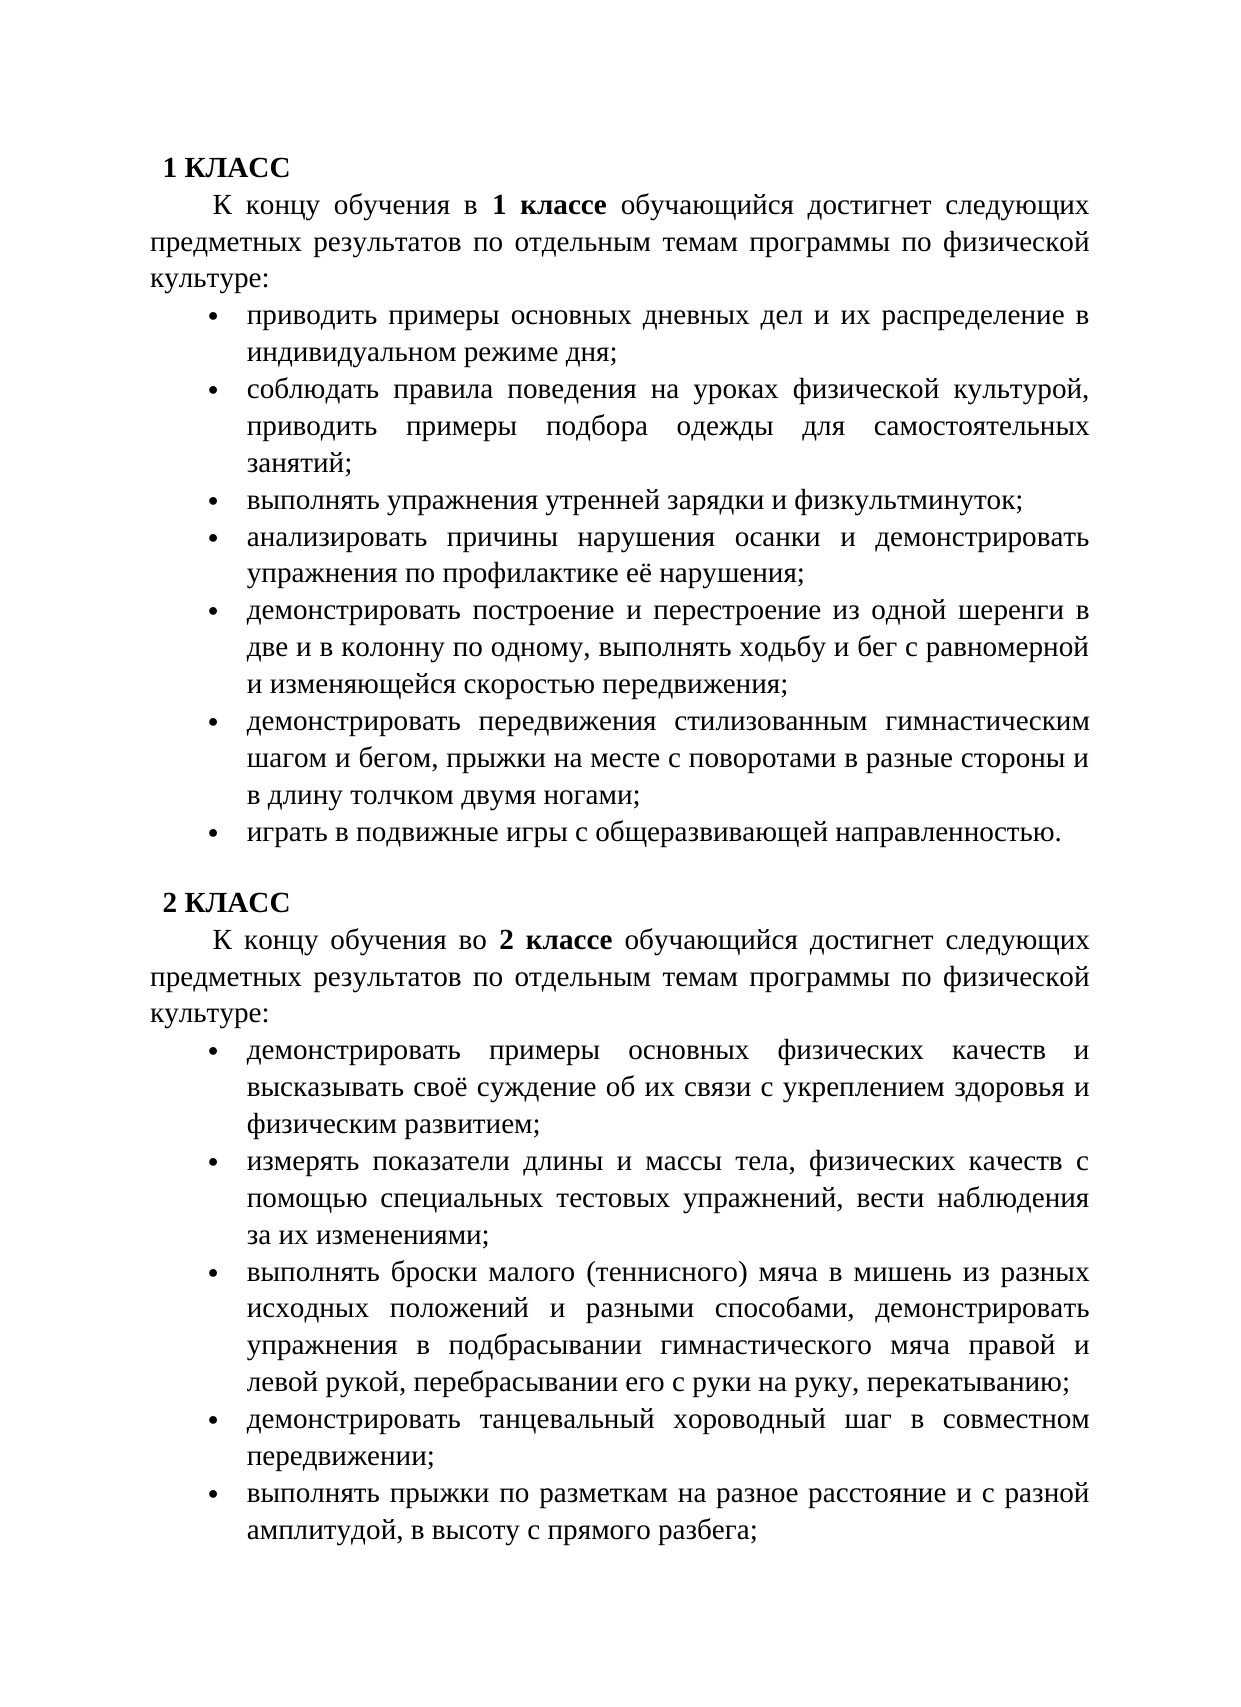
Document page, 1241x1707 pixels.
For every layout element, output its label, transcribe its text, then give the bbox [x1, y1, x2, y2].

list демонстрировать передвижения стилизованным гимнастическим шагом и бегом, прыжки на месте с поворотами в разные стороны и в длину толчком двумя ногами; [209, 703, 1090, 810]
list играть в подвижные игры с общеразвивающей направленностью. [209, 814, 1090, 847]
list приводить примеры основных дневных дел и их распределение в индивидуальном режиме дня; [209, 297, 1090, 368]
list анализировать причины нарушения осанки и демонстрировать упражнения по профилактике её нарушения; [209, 519, 1090, 589]
list соблюдать правила поведения на уроках физической культурой, приводить примеры подбора одежды для самостоятельных занятий; [209, 371, 1090, 478]
text 1 КЛАСС [162, 150, 1090, 183]
text 2 КЛАСС [162, 885, 1090, 918]
list выполнять прыжки по разметкам на разное расстояние и с разной амплитудой, в высоту с прямого разбега; [209, 1475, 1090, 1545]
list демонстрировать танцевальный хороводный шаг в совместном передвижении; [209, 1401, 1090, 1472]
list демонстрировать примеры основных физических качеств и высказывать своё суждение об их связи с укреплением здоровья и физическим развитием; [209, 1032, 1090, 1140]
list измерять показатели длины и массы тела, физических качеств с помощью специальных тестовых упражнений, вести наблюдения за их изменениями; [209, 1143, 1090, 1250]
text К концу обучения в 1 классе обучающийся достигнет следующих предметных результатов по отдельным темам программы по физической культуре: [150, 187, 1090, 294]
list демонстрировать построение и перестроение из одной шеренги в две и в колонну по одному, выполнять ходьбу и бег с равномерной и изменяющейся скоростью передвижения; [209, 592, 1090, 700]
text К концу обучения во 2 классе обучающийся достигнет следующих предметных результатов по отдельным темам программы по физической культуре: [150, 922, 1090, 1029]
list выполнять броски малого (теннисного) мяча в мишень из разных исходных положений и разными способами, демонстрировать упражнения в подбрасывании гимнастического мяча правой и левой рукой, перебрасывании его с руки на руку, перекатыванию; [209, 1254, 1090, 1398]
list выполнять упражнения утренней зарядки и физкультминуток; [209, 482, 1090, 515]
